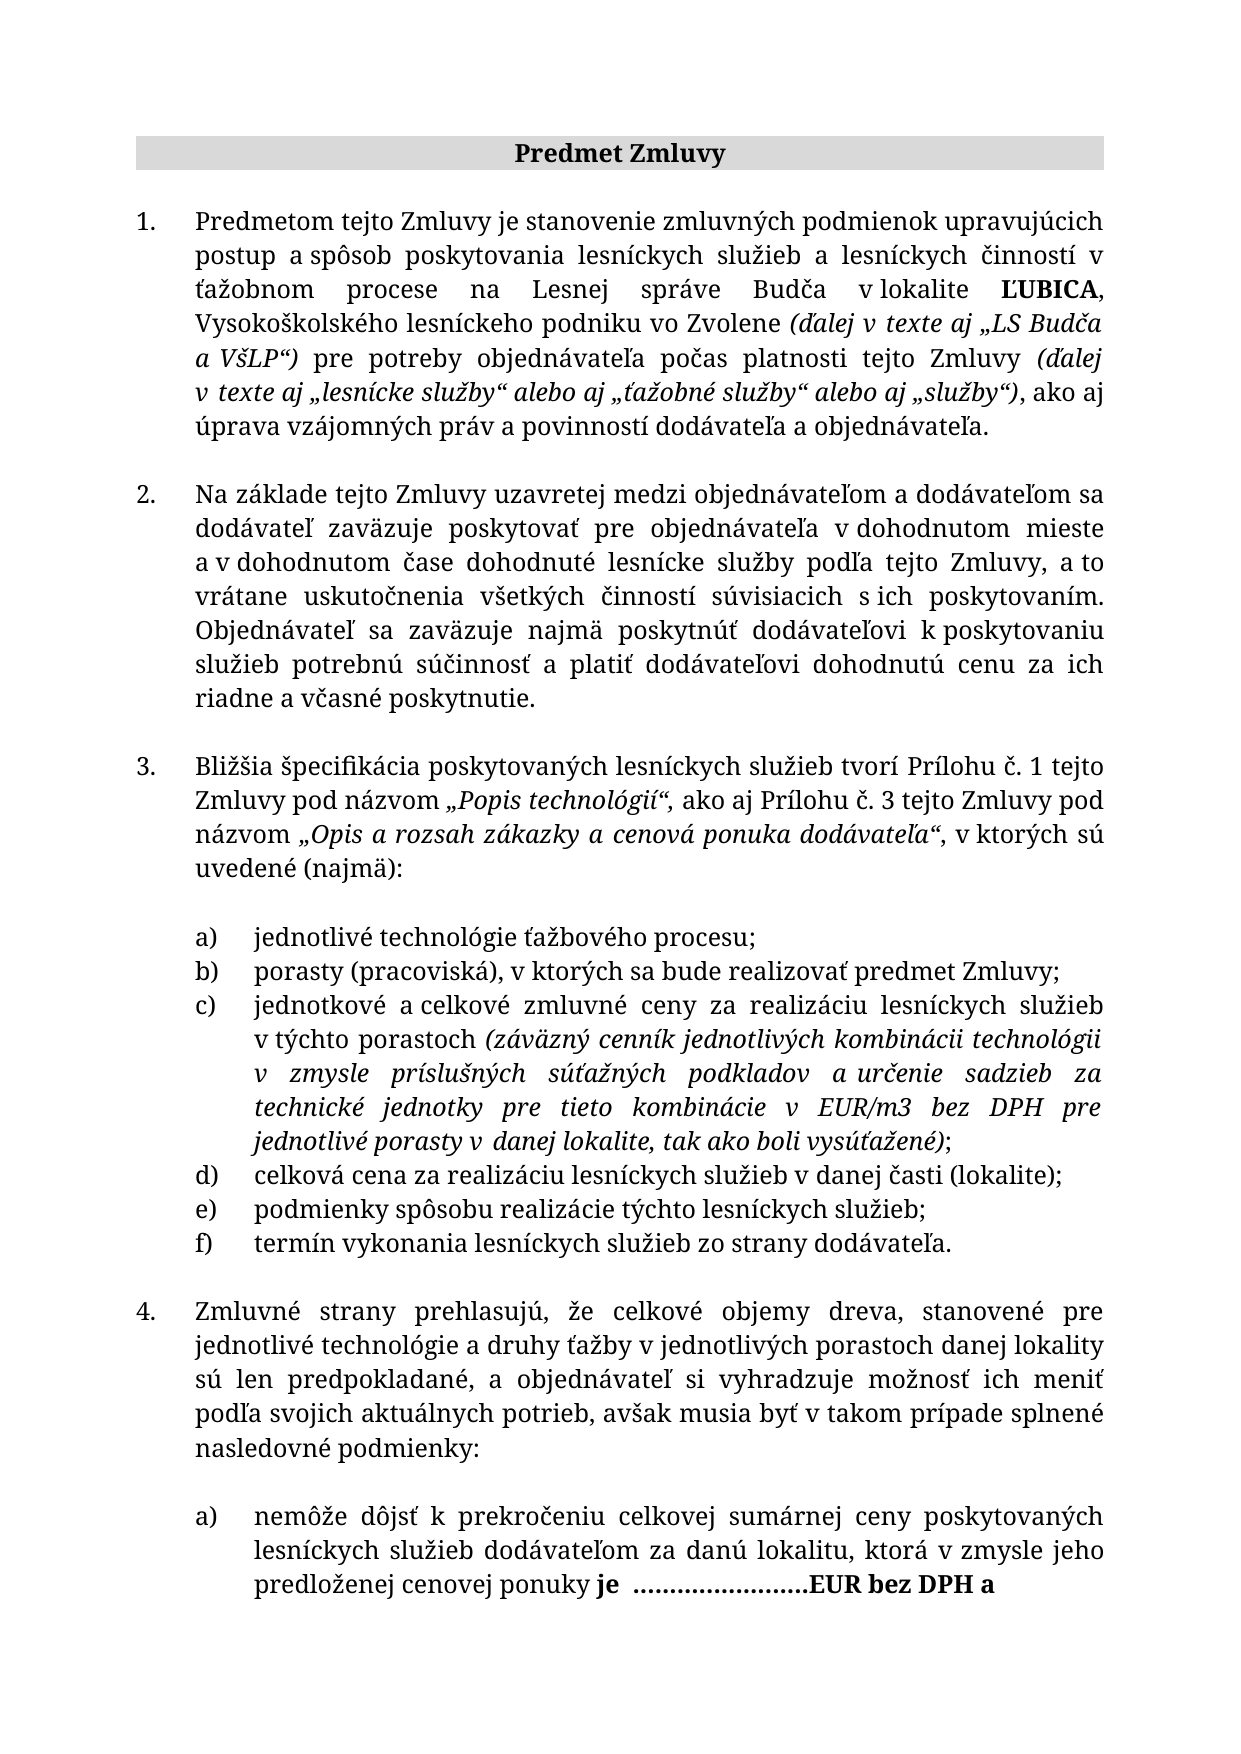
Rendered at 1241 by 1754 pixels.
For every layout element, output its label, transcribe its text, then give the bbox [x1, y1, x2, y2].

list celková cena za realizáciu lesníckych služieb v danej časti (lokalite); [195, 1158, 1104, 1192]
subtitle Predmet Zmluvy [136, 136, 1104, 170]
list Bližšia špecifikácia poskytovaných lesníckych služieb tvorí Prílohu č. 1 tejto Zmluvy pod názvom „Popis technológií“, ako aj Prílohu č. 3 tejto Zmluvy pod názvom „Opis a rozsah zákazky a cenová ponuka dodávateľa“, v ktorých sú uvedené (najmä): [136, 749, 1104, 885]
list Zmluvné strany prehlasujú, že celkové objemy dreva, stanovené pre jednotlivé technológie a druhy ťažby v jednotlivých porastoch danej lokality sú len predpokladané, a objednávateľ si vyhradzuje možnosť ich meniť podľa svojich aktuálnych potrieb, avšak musia byť v takom prípade splnené nasledovné podmienky: [136, 1294, 1104, 1464]
list Na základe tejto Zmluvy uzavretej medzi objednávateľom a dodávateľom sa dodávateľ zaväzuje poskytovať pre objednávateľa v dohodnutom mieste a v dohodnutom čase dohodnuté lesnícke služby podľa tejto Zmluvy, a to vrátane uskutočnenia všetkých činností súvisiacich s ich poskytovaním. Objednávateľ sa zaväzuje najmä poskytnúť dodávateľovi k poskytovaniu služieb potrebnú súčinnosť a platiť dodávateľovi dohodnutú cenu za ich riadne a včasné poskytnutie. [136, 476, 1104, 715]
list podmienky spôsobu realizácie týchto lesníckych služieb; [195, 1192, 1104, 1226]
list jednotlivé technológie ťažbového procesu; [195, 919, 1104, 953]
list Predmetom tejto Zmluvy je stanovenie zmluvných podmienok upravujúcich postup a spôsob poskytovania lesníckych služieb a lesníckych činností v ťažobnom procese na Lesnej správe Budča v lokalite ĽUBICA, Vysokoškolského lesníckeho podniku vo Zvolene (ďalej v texte aj „LS Budča a VšLP“) pre potreby objednávateľa počas platnosti tejto Zmluvy (ďalej v texte aj „lesnícke služby“ alebo aj „ťažobné služby“ alebo aj „služby“), ako aj úprava vzájomných práv a povinností dodávateľa a objednávateľa. [136, 204, 1104, 442]
list jednotkové a celkové zmluvné ceny za realizáciu lesníckych služieb v týchto porastoch (záväzný cenník jednotlivých kombinácii technológii v zmysle príslušných súťažných podkladov a určenie sadzieb za technické jednotky pre tieto kombinácie v EUR/m3 bez DPH pre jednotlivé porasty v danej lokalite, tak ako boli vysúťažené); [195, 987, 1104, 1158]
list porasty (pracoviská), v ktorých sa bude realizovať predmet Zmluvy; [195, 953, 1104, 987]
list nemôže dôjsť k prekročeniu celkovej sumárnej ceny poskytovaných lesníckych služieb dodávateľom za danú lokalitu, ktorá v zmysle jeho predloženej cenovej ponuky je ........................EUR bez DPH a [195, 1498, 1104, 1601]
list termín vykonania lesníckych služieb zo strany dodávateľa. [195, 1226, 1104, 1260]
